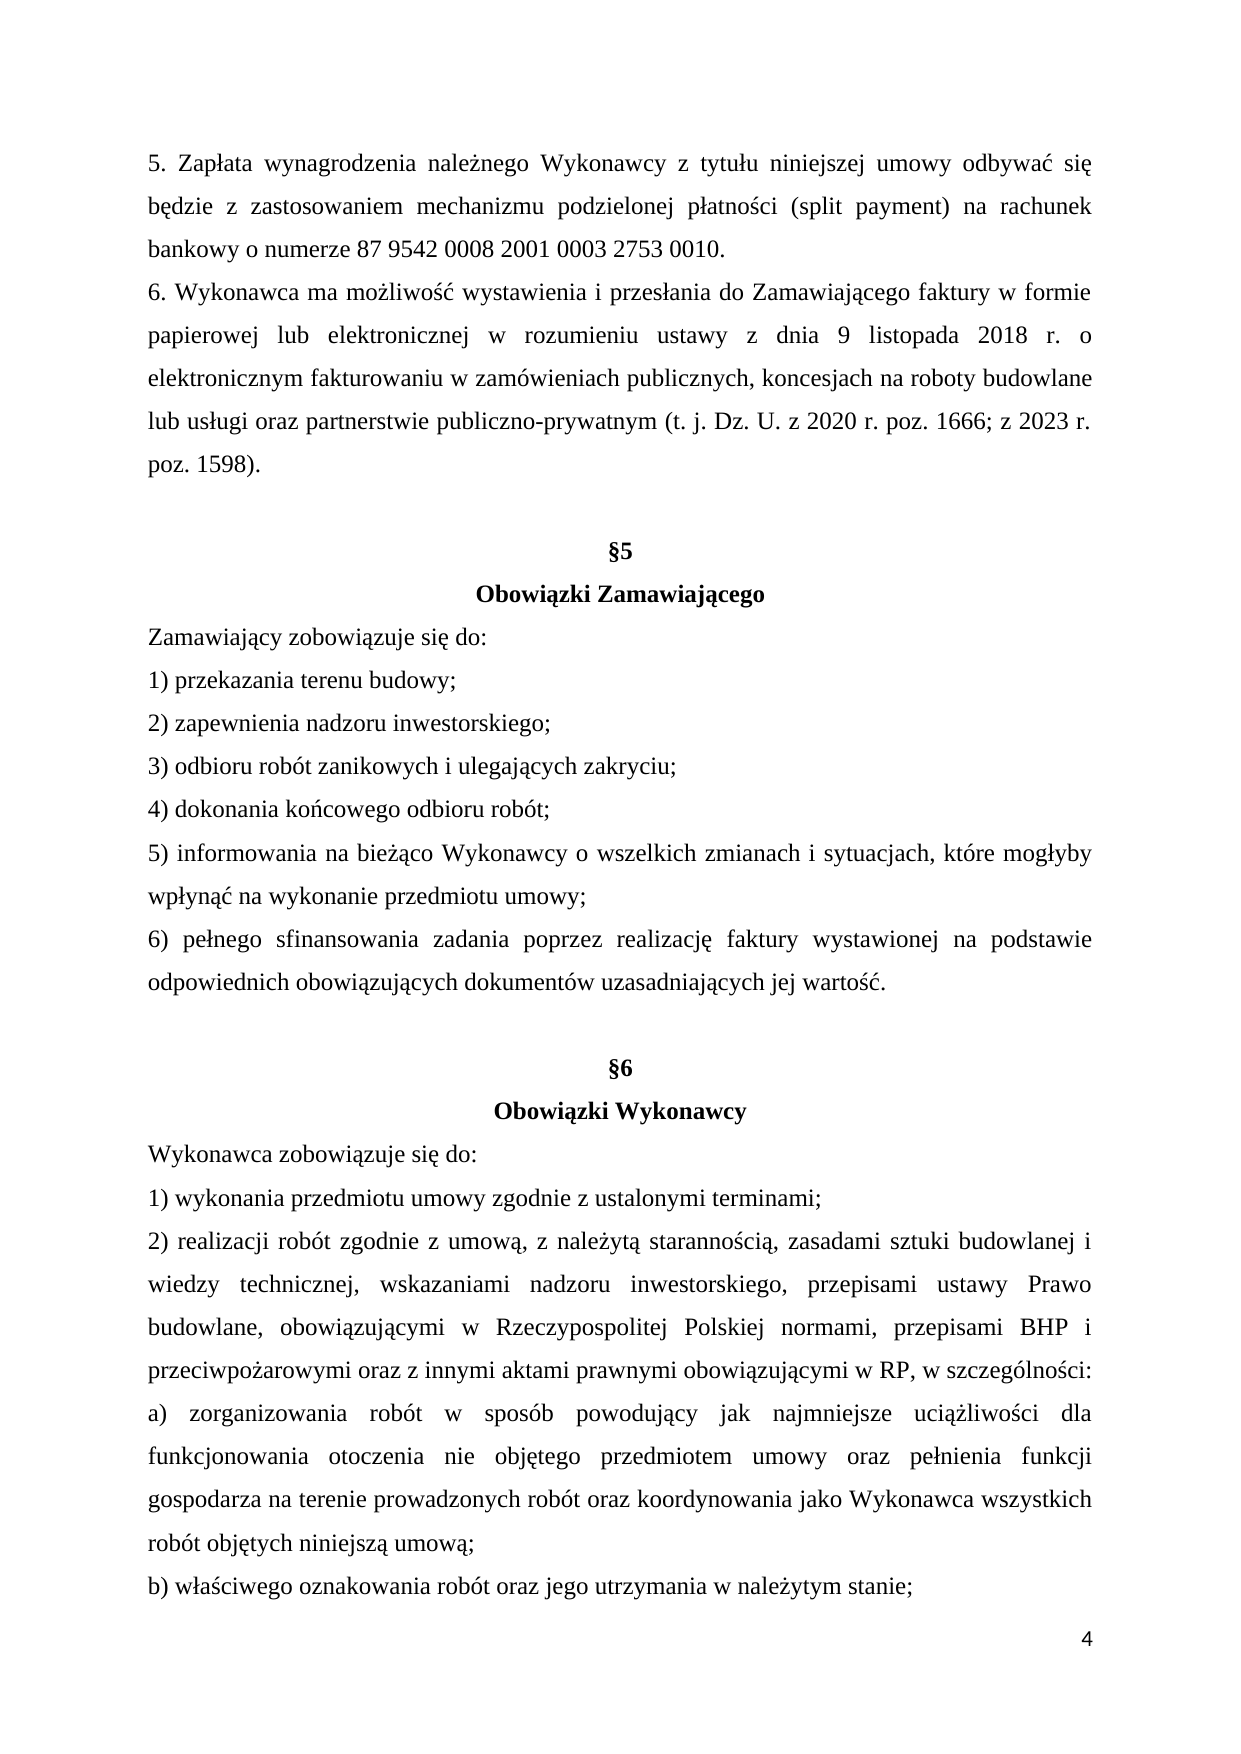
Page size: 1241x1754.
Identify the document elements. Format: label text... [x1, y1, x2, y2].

text 1) wykonania przedmiotu umowy zgodnie z ustalonymi terminami; [148, 1183, 1093, 1211]
text Wykonawca zobowiązuje się do: [148, 1139, 1093, 1168]
text Zamawiający zobowiązuje się do: [148, 622, 1093, 651]
text 4) dokonania końcowego odbioru robót; [148, 794, 1093, 823]
text 2) realizacji robót zgodnie z umową, z należytą starannością, zasadami sztuki budowlanej i wiedzy technicznej, wskazaniami nadzoru inwestorskiego, przepisami ustawy Prawo budowlane, obowiązującymi w Rzeczypospolitej Polskiej normami, przepisami BHP i przeciwpożarowymi oraz z innymi aktami prawnymi obowiązującymi w RP, w szczególności: [148, 1226, 1093, 1384]
text §5 [148, 536, 1093, 564]
text Obowiązki Zamawiającego [148, 579, 1093, 608]
text 5. Zapłata wynagrodzenia należnego Wykonawcy z tytułu niniejszej umowy odbywać się będzie z zastosowaniem mechanizmu podzielonej płatności (split payment) na rachunek bankowy o numerze 87 9542 0008 2001 0003 2753 0010. [148, 148, 1093, 263]
text 6. Wykonawca ma możliwość wystawienia i przesłania do Zamawiającego faktury w formie papierowej lub elektronicznej w rozumieniu ustawy z dnia 9 listopada 2018 r. o elektronicznym fakturowaniu w zamówieniach publicznych, koncesjach na roboty budowlane lub usługi oraz partnerstwie publiczno-prywatnym (t. j. Dz. U. z 2020 r. poz. 1666; z 2023 r. poz. 1598). [148, 277, 1093, 478]
text 3) odbioru robót zanikowych i ulegających zakryciu; [148, 751, 1093, 780]
text 6) pełnego sfinansowania zadania poprzez realizację faktury wystawionej na podstawie odpowiednich obowiązujących dokumentów uzasadniających jej wartość. [148, 924, 1093, 996]
text 5) informowania na bieżąco Wykonawcy o wszelkich zmianach i sytuacjach, które mogłyby wpłynąć na wykonanie przedmiotu umowy; [148, 838, 1093, 909]
text b) właściwego oznakowania robót oraz jego utrzymania w należytym stanie; [148, 1571, 1093, 1599]
text 2) zapewnienia nadzoru inwestorskiego; [148, 708, 1093, 737]
text 1) przekazania terenu budowy; [148, 665, 1093, 694]
text §6 [148, 1053, 1093, 1082]
text a) zorganizowania robót w sposób powodujący jak najmniejsze uciążliwości dla funkcjonowania otoczenia nie objętego przedmiotem umowy oraz pełnienia funkcji gospodarza na terenie prowadzonych robót oraz koordynowania jako Wykonawca wszystkich robót objętych niniejszą umową; [148, 1398, 1093, 1556]
text Obowiązki Wykonawcy [148, 1096, 1093, 1125]
